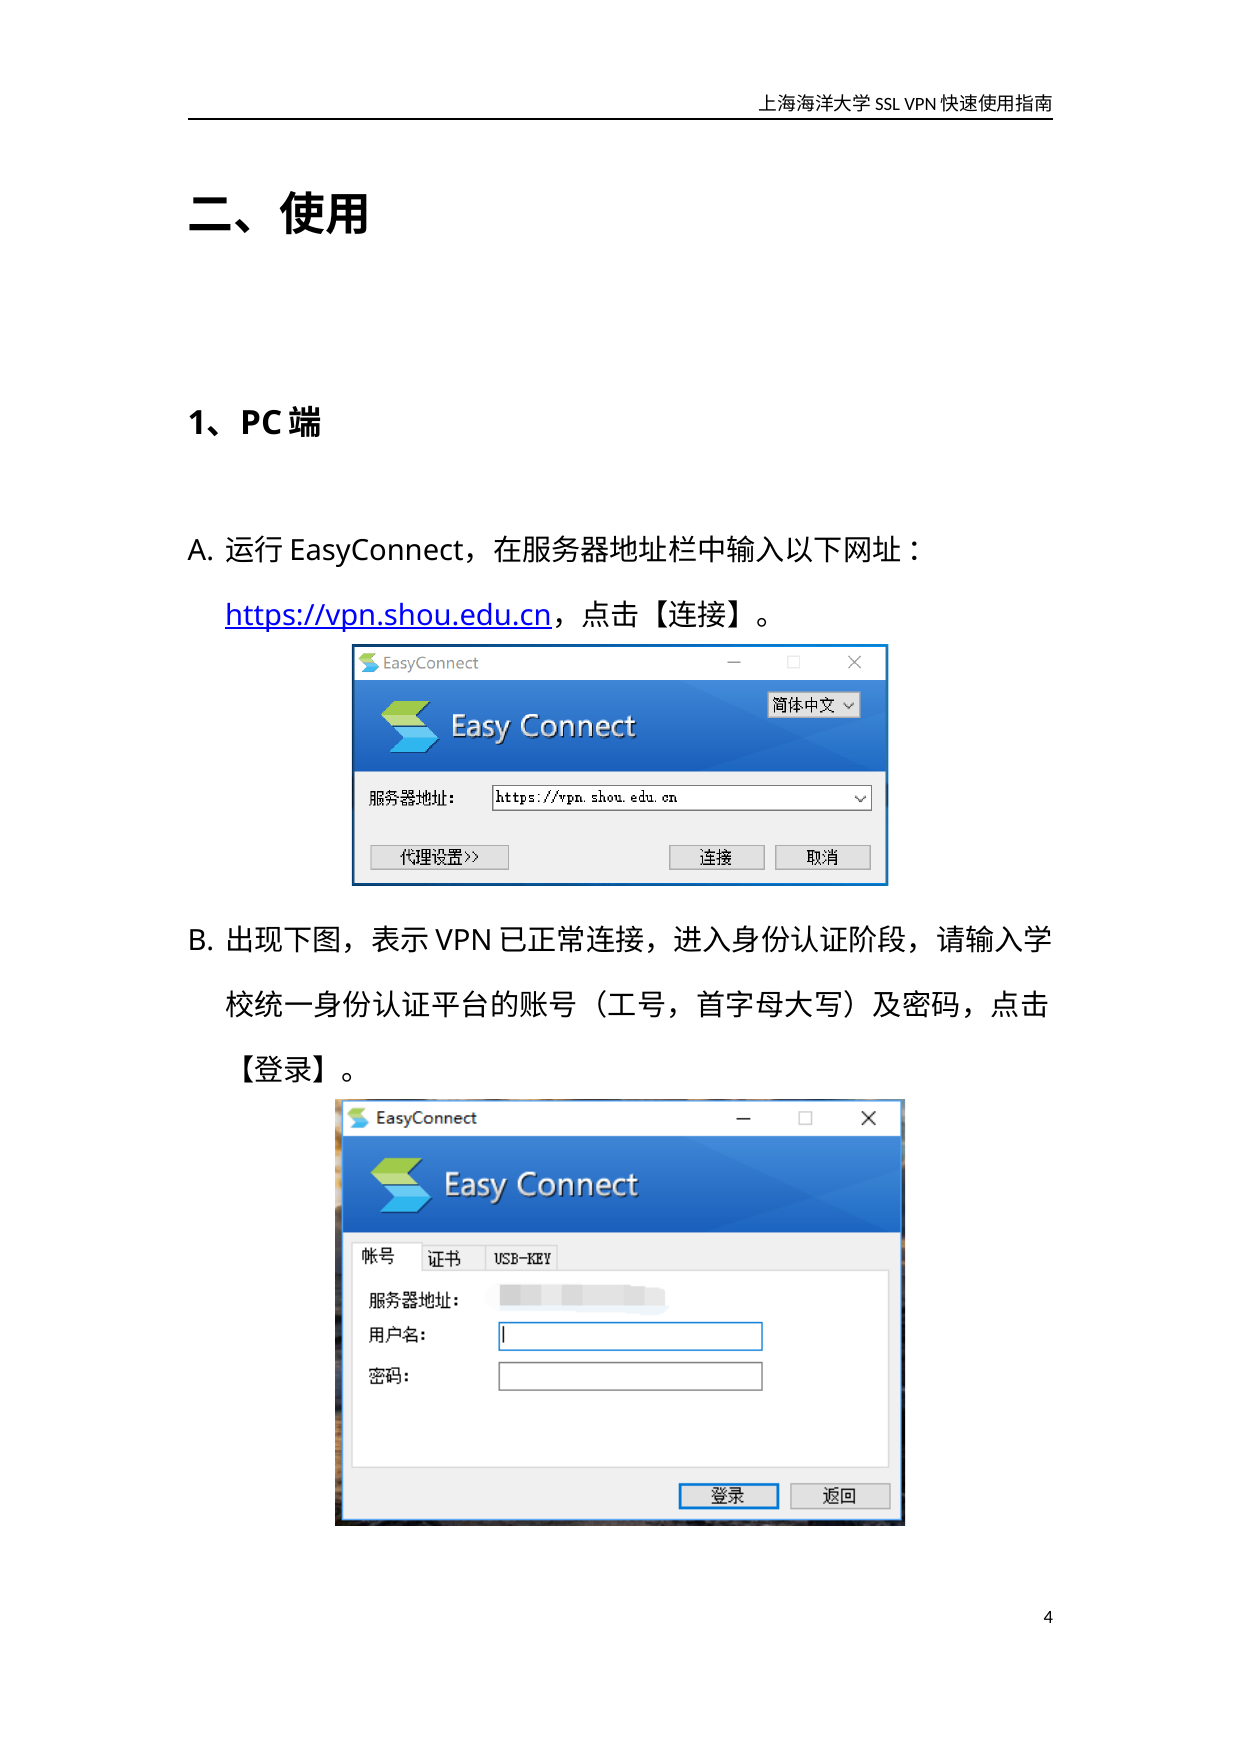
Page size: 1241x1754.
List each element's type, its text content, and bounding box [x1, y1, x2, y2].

picture [351, 644, 889, 886]
picture [335, 1099, 906, 1526]
list 出现下图，表示VPN已正常连接，进入身份认证阶段，请输入学校统一身份认证平台的账号（工号，首字母大写）及密码，点击【登录】。 [187, 905, 1053, 1100]
list https://vpn.shou.edu.cn，点击【连接】。 [225, 580, 1053, 645]
subtitle 1、PC端 [187, 387, 1053, 452]
list 运行EasyConnect，在服务器地址栏中输入以下网址 ： [187, 515, 1053, 580]
subtitle 二、使用 [187, 162, 1053, 259]
